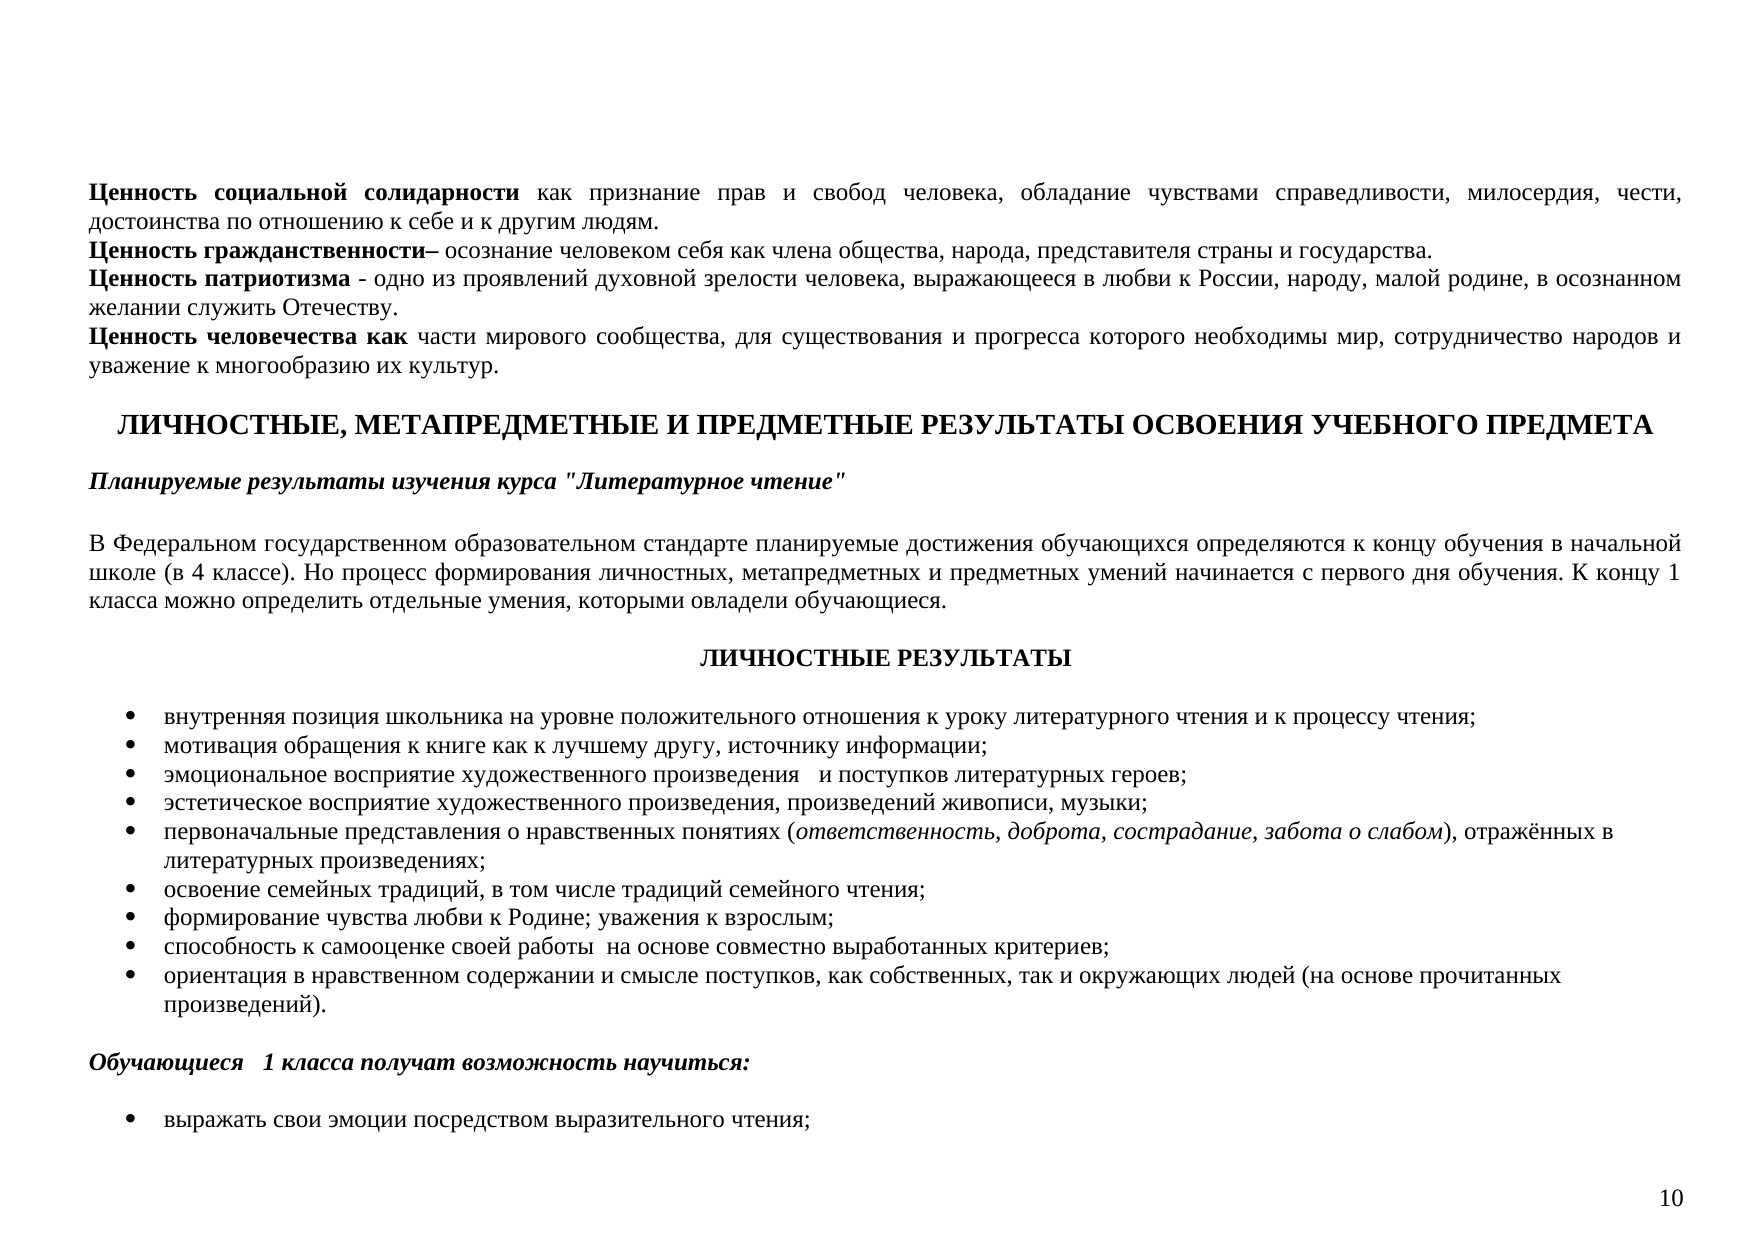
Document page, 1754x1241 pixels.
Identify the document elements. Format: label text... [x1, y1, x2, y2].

list мотивация обращения к книге как к лучшему другу, источнику информации; [126, 730, 1683, 759]
text В Федеральном государственном образовательном стандарте планируемые достижения обучающихся определяются к концу обучения в начальной школе (в 4 классе). Но процесс формирования личностных, метапредметных и предметных умений начинается с первого дня обучения. К концу 1 класса можно определить отдельные умения, которыми овладели обучающиеся. [89, 528, 1683, 614]
list Ценность социальной солидарности как признание прав и свобод человека, обладание чувствами справедливости, милосердия, чести, достоинства по отношению к себе и к другим людям. [89, 177, 1683, 235]
list освоение семейных традиций, в том числе традиций семейного чтения; [126, 874, 1683, 902]
list способность к самооценке своей работы на основе совместно выработанных критериев; [126, 931, 1683, 960]
list Ценность гражданственности– осознание человеком себя как члена общества, народа, представителя страны и государства. [89, 235, 1683, 263]
list эмоциональное восприятие художественного произведения и поступков литературных героев; [126, 759, 1683, 787]
list Ценность патриотизма - одно из проявлений духовной зрелости человека, выражающееся в любви к России, народу, малой родине, в осознанном желании служить Отечеству. [89, 263, 1683, 321]
text Обучающиеся 1 класса получат возможность научиться: [89, 1047, 1683, 1075]
subtitle Планируемые результаты изучения курса "Литературное чтение" [89, 466, 1683, 494]
list эстетическое восприятие художественного произведения, произведений живописи, музыки; [126, 787, 1683, 816]
list выражать свои эмоции посредством выразительного чтения; [126, 1104, 1683, 1133]
text ЛИЧНОСТНЫЕ РЕЗУЛЬТАТЫ [89, 643, 1683, 672]
text ЛИЧНОСТНЫЕ, МЕТАПРЕДМЕТНЫЕ И ПРЕДМЕТНЫЕ РЕЗУЛЬТАТЫ ОСВОЕНИЯ УЧЕБНОГО ПРЕДМЕТА [89, 407, 1683, 441]
list ориентация в нравственном содержании и смысле поступков, как собственных, так и окружающих людей (на основе прочитанных произведений). [126, 960, 1683, 1017]
list внутренняя позиция школьника на уровне положительного отношения к уроку литературного чтения и к процессу чтения; [126, 701, 1683, 730]
list формирование чувства любви к Родине; уважения к взрослым; [126, 902, 1683, 931]
list первоначальные представления о нравственных понятиях (ответственность, доброта, сострадание, забота о слабом), отражённых в литературных произведениях; [126, 816, 1683, 874]
list Ценность человечества как части мирового сообщества, для существования и прогресса которого необходимы мир, сотрудничество народов и уважение к многообразию их культур. [89, 321, 1683, 378]
